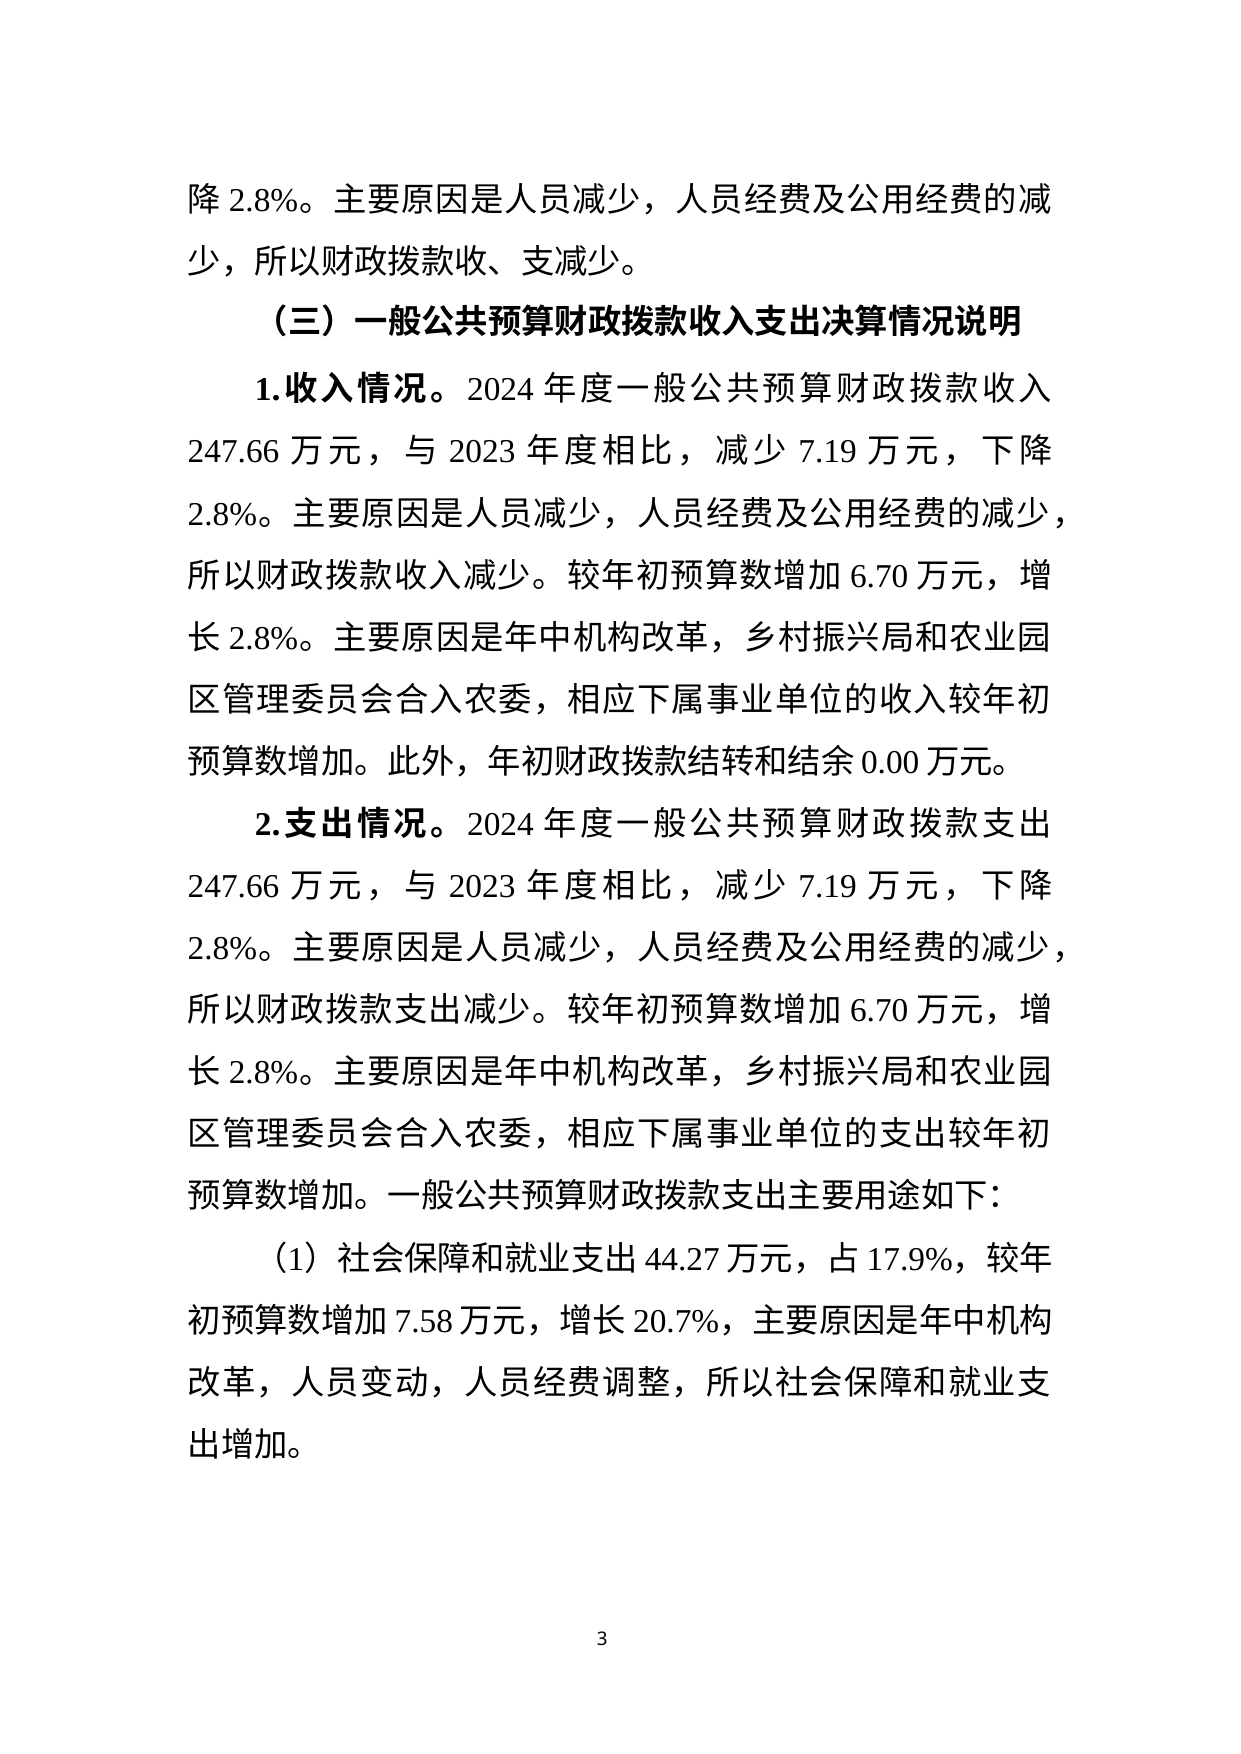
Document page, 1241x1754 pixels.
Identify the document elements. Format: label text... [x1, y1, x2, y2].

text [187, 162, 1053, 286]
text 1.收入情况。2024年度一般公共预算财政拨款收入247.66万元，与2023年度相比，减少7.19万元，下降2.8%。主要原因是人员减少，人员经费及公用经费的减少，所以财政拨款收入减少。较年初预算数增加6.70万元，增长2.8%。主要原因是年中机构改革，乡村振兴局和农业园区管理委员会合入农委，相应下属事业单位的收入较年初预算数增加。此外，年初财政拨款结转和结余0.00万元。 [187, 351, 1053, 786]
text 2.支出情况。2024年度一般公共预算财政拨款支出247.66万元，与2023年度相比，减少7.19万元，下降2.8%。主要原因是人员减少，人员经费及公用经费的减少，所以财政拨款支出减少。较年初预算数增加6.70万元，增长2.8%。主要原因是年中机构改革，乡村振兴局和农业园区管理委员会合入农委，相应下属事业单位的支出较年初预算数增加。一般公共预算财政拨款支出主要用途如下： [187, 786, 1053, 1220]
text （1）社会保障和就业支出44.27万元，占17.9%，较年初预算数增加7.58万元，增长20.7%，主要原因是年中机构改革，人员变动，人员经费调整，所以社会保障和就业支出增加。 [187, 1220, 1053, 1469]
text （三）一般公共预算财政拨款收入支出决算情况说明 [187, 286, 1053, 351]
